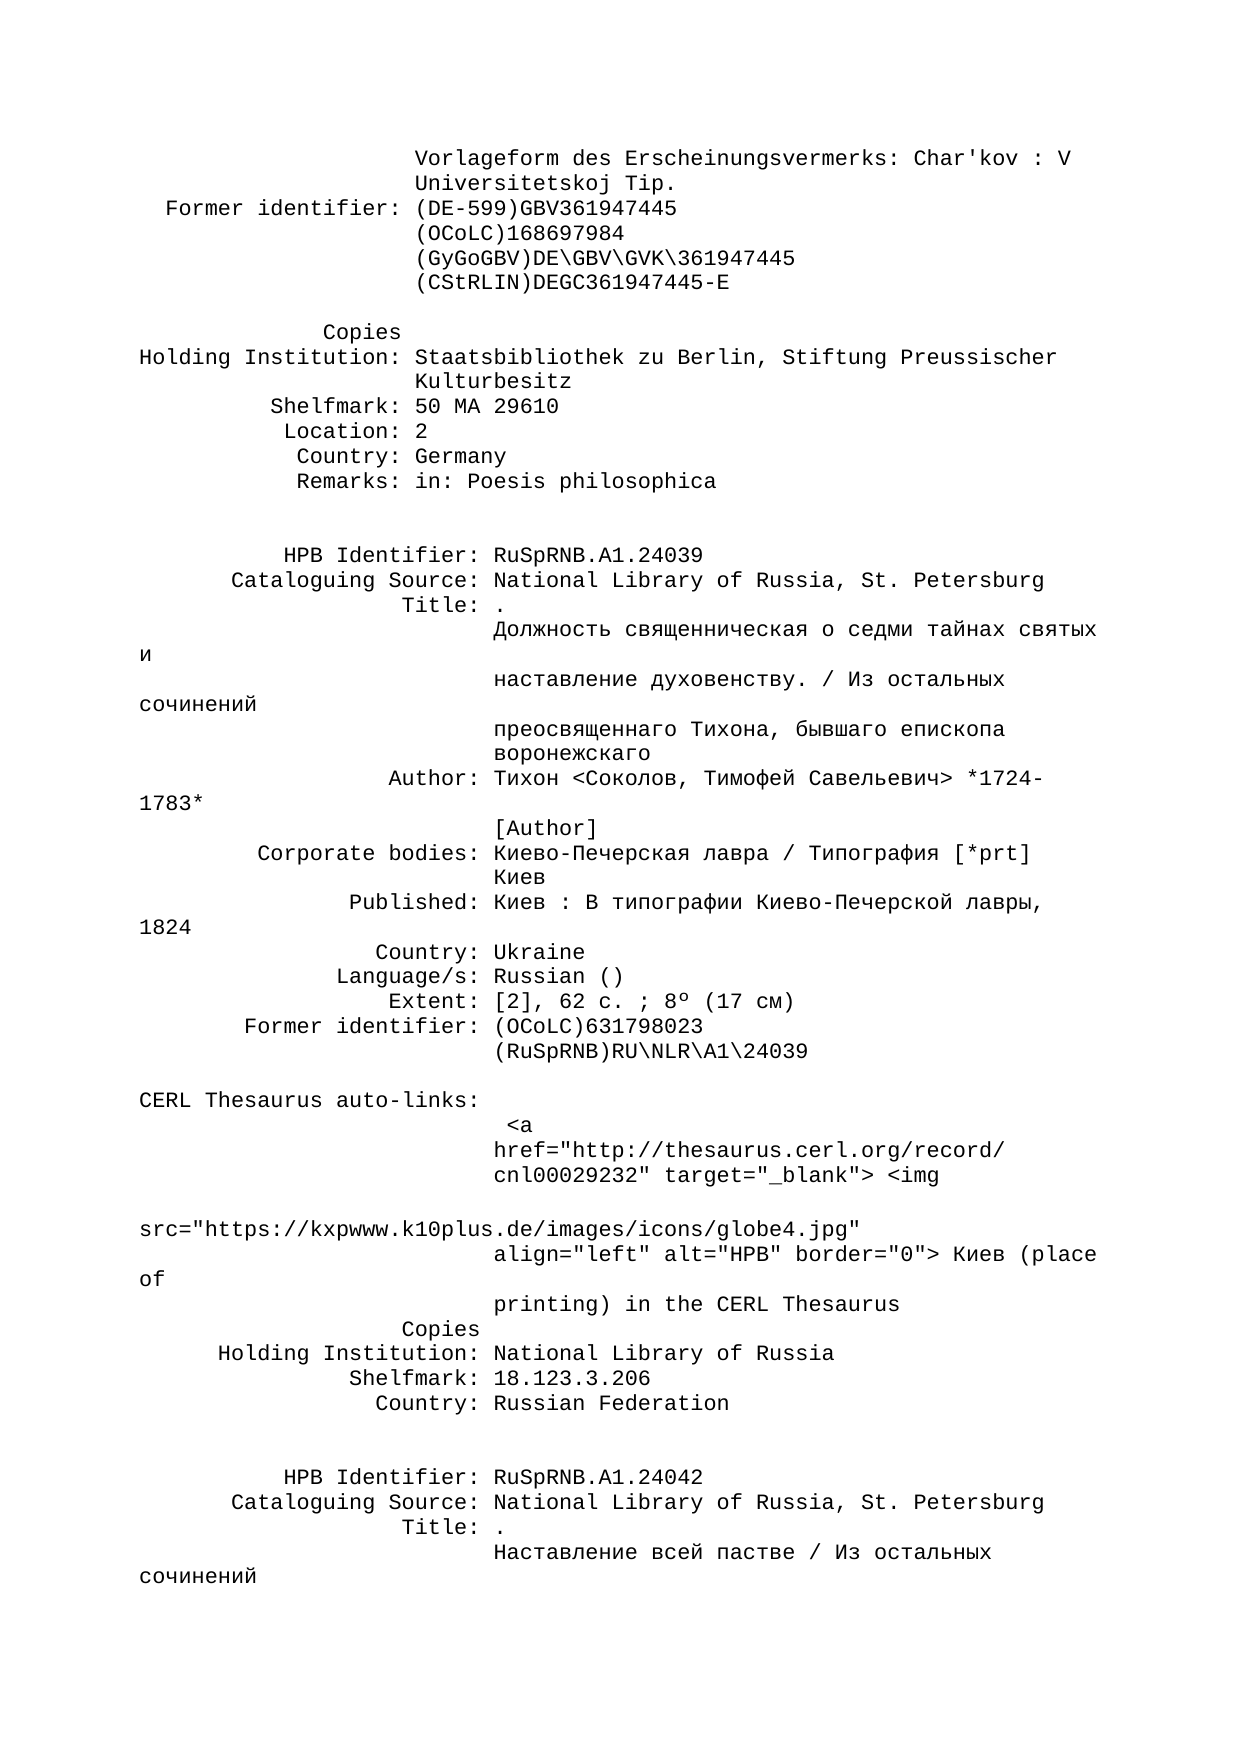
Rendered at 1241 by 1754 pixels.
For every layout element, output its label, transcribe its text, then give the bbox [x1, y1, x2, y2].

text Holding Institution: National Library of Russia [139, 1343, 1101, 1367]
text Published: Киев : В типографии Киево-Печерской лавры, 1824 [139, 891, 1101, 941]
text (CStRLIN)DEGC361947445-E [139, 272, 1101, 296]
text Киев [139, 867, 1101, 891]
text CERL Thesaurus auto-links: [139, 1090, 1101, 1114]
text [Author] [139, 817, 1101, 842]
text преосвященнаго Тихона, бывшаго епископа [139, 718, 1101, 743]
text cnl00029232" target="_blank"> <img [139, 1164, 1101, 1189]
text Location: 2 [139, 420, 1101, 445]
text Author: Тихон <Соколов, Тимофей Савельевич> *1724-1783* [139, 767, 1101, 817]
text Corporate bodies: Киево-Печерская лавра / Типография [*prt] [139, 842, 1101, 867]
text Наставление всей пастве / Из остальных сочинений [139, 1541, 1101, 1591]
text Title: . [139, 594, 1101, 619]
text Title: . [139, 1516, 1101, 1541]
text href="http://thesaurus.cerl.org/record/ [139, 1139, 1101, 1164]
text Copies [139, 1318, 1101, 1343]
text наставление духовенству. / Из остальных сочинений [139, 668, 1101, 718]
text Kulturbesitz [139, 371, 1101, 396]
text Holding Institution: Staatsbibliothek zu Berlin, Stiftung Preussischer [139, 346, 1101, 371]
text Country: Russian Federation [139, 1392, 1101, 1417]
text воронежскаго [139, 743, 1101, 767]
text Shelfmark: 18.123.3.206 [139, 1367, 1101, 1392]
text Shelfmark: 50 MA 29610 [139, 396, 1101, 420]
text Vorlageform des Erscheinungsvermerks: Charʹkov : V [139, 148, 1101, 172]
text Copies [139, 321, 1101, 346]
text Remarks: in: Poesis philosophica [139, 470, 1101, 495]
text Cataloguing Source: National Library of Russia, St. Petersburg [139, 1491, 1101, 1516]
text Extent: [2], 62 с. ; 8º (17 см) [139, 991, 1101, 1015]
text Country: Ukraine [139, 941, 1101, 966]
text (GyGoGBV)DE\GBV\GVK\361947445 [139, 247, 1101, 272]
text Должность священническая о седми тайнах святых и [139, 619, 1101, 668]
text Former identifier: (OCoLC)631798023 [139, 1015, 1101, 1040]
text HPB Identifier: RuSpRNB.A1.24042 [139, 1467, 1101, 1491]
text Universitetskoj Tip. [139, 172, 1101, 197]
text Country: Germany [139, 445, 1101, 470]
text Cataloguing Source: National Library of Russia, St. Petersburg [139, 569, 1101, 594]
text src="https://kxpwww.k10plus.de/images/icons/globe4.jpg" [139, 1189, 1101, 1243]
text Former identifier: (DE-599)GBV361947445 [139, 197, 1101, 222]
text (OCoLC)168697984 [139, 222, 1101, 247]
text <a [139, 1114, 1101, 1139]
text HPB Identifier: RuSpRNB.A1.24039 [139, 544, 1101, 569]
text Language/s: Russian () [139, 966, 1101, 991]
text printing) in the CERL Thesaurus [139, 1293, 1101, 1318]
text align="left" alt="HPB" border="0"> Киев (place of [139, 1243, 1101, 1293]
text (RuSpRNB)RU\NLR\A1\24039 [139, 1040, 1101, 1065]
